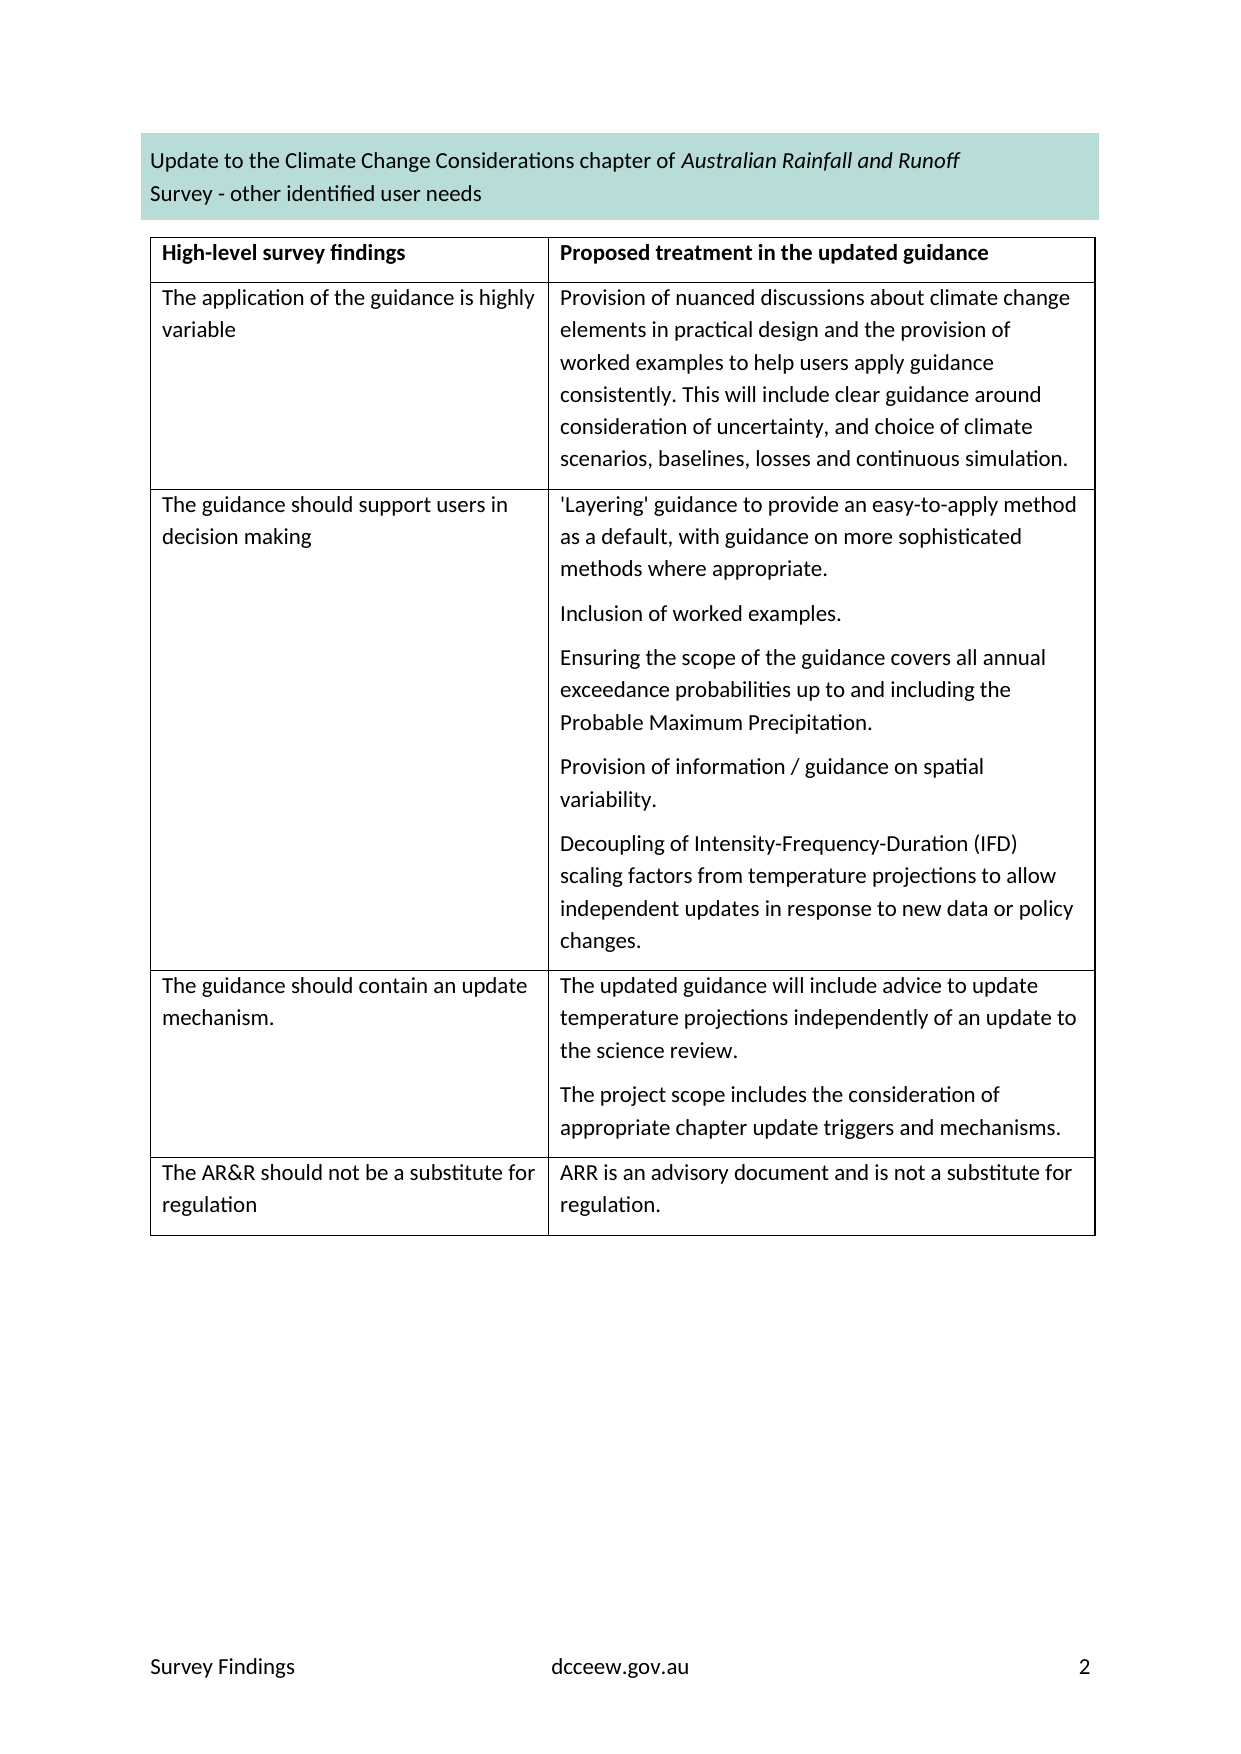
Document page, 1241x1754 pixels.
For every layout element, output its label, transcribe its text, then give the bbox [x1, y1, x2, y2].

table_cell The updated guidance will include advice to update temperature projections independently of an update to the science review. The project scope includes the consideration of appropriate chapter update triggers and mechanisms. [549, 971, 1094, 1157]
table_header Proposed treatment in the updated guidance [549, 238, 1094, 282]
table_header High-level survey findings [151, 238, 548, 282]
table_cell The application of the guidance is highly variable [151, 283, 548, 489]
table_cell Provision of nuanced discussions about climate change elements in practical design and the provision of worked examples to help users apply guidance consistently. This will include clear guidance around consideration of uncertainty, and choice of climate scenarios, baselines, losses and continuous simulation. [549, 283, 1094, 489]
text Survey - other identified user needs [142, 165, 1098, 219]
table_cell The guidance should support users in decision making [151, 490, 548, 970]
table_cell The AR&R should not be a substitute for regulation [151, 1158, 548, 1234]
table_cell The guidance should contain an update mechanism. [151, 971, 548, 1157]
text Update to the Climate Change Considerations chapter of Australian Rainfall and Runoff [142, 134, 1098, 165]
table_cell ARR is an advisory document and is not a substitute for regulation. [549, 1158, 1094, 1234]
table_cell 'Layering' guidance to provide an easy-to-apply method as a default, with guidance on more sophisticated methods where appropriate. Inclusion of worked examples. Ensuring the scope of the guidance covers all annual exceedance probabilities up to and including the Probable Maximum Precipitation. Provision of information / guidance on spatial variability. Decoupling of Intensity-Frequency-Duration (IFD) scaling factors from temperature projections to allow independent updates in response to new data or policy changes. [549, 490, 1094, 970]
